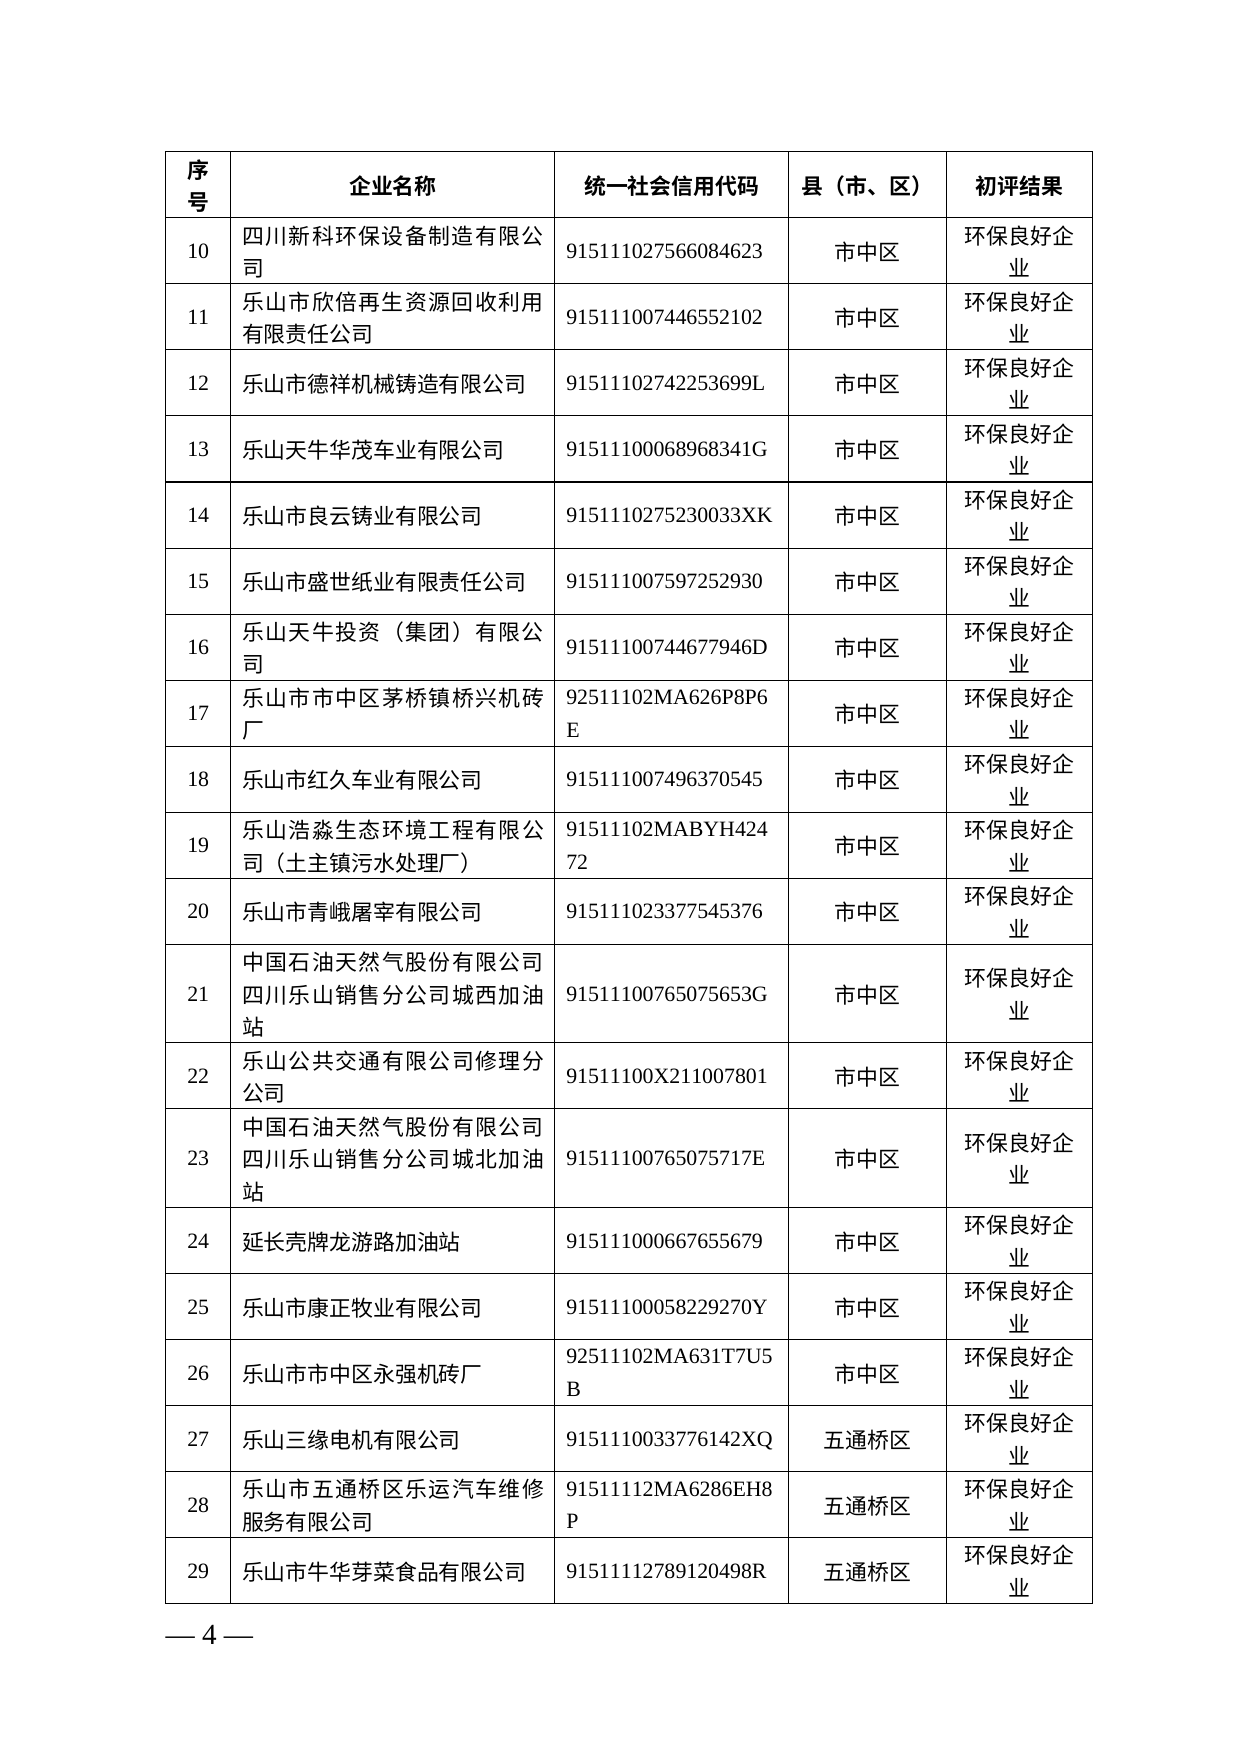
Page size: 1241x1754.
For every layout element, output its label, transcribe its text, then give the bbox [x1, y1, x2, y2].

table_cell 环保良好企业 [947, 350, 1092, 415]
table_cell 乐山三缘电机有限公司 [231, 1406, 554, 1471]
table_cell 市中区 [789, 813, 946, 878]
table_cell 乐山市红久车业有限公司 [231, 747, 554, 812]
table_cell 乐山天牛投资（集团）有限公司 [231, 615, 554, 679]
table_cell 91511102742253699L [555, 350, 788, 415]
table_cell 915111027566084623 [555, 218, 788, 283]
table_cell 27 [166, 1406, 230, 1471]
table_cell 市中区 [789, 549, 946, 613]
table_cell 29 [166, 1538, 230, 1603]
table_cell 市中区 [789, 681, 946, 746]
table_cell 17 [166, 681, 230, 746]
table_cell 环保良好企业 [947, 284, 1092, 349]
table_cell 12 [166, 350, 230, 415]
table_cell 91511112MA6286EH8P [555, 1472, 788, 1537]
table_cell 五通桥区 [789, 1472, 946, 1537]
table_cell 环保良好企业 [947, 483, 1092, 547]
table_cell 环保良好企业 [947, 1274, 1092, 1339]
table_cell 五通桥区 [789, 1538, 946, 1603]
table_cell 915111007496370545 [555, 747, 788, 812]
table_cell 14 [166, 483, 230, 547]
table_cell 环保良好企业 [947, 747, 1092, 812]
table_cell 22 [166, 1043, 230, 1108]
table_cell 92511102MA631T7U5B [555, 1340, 788, 1405]
table_cell 环保良好企业 [947, 1538, 1092, 1603]
table_cell 乐山市康正牧业有限公司 [231, 1274, 554, 1339]
table_cell 10 [166, 218, 230, 283]
table_cell 16 [166, 615, 230, 679]
table_cell 市中区 [789, 615, 946, 679]
table_cell 91511100058229270Y [555, 1274, 788, 1339]
table_cell 13 [166, 416, 230, 481]
table_cell 乐山浩淼生态环境工程有限公司（土主镇污水处理厂） [231, 813, 554, 878]
table_cell 91511100744677946D [555, 615, 788, 679]
table_cell 市中区 [789, 1274, 946, 1339]
table_cell 乐山市牛华芽菜食品有限公司 [231, 1538, 554, 1603]
table_cell 环保良好企业 [947, 813, 1092, 878]
table_cell 11 [166, 284, 230, 349]
table_cell 市中区 [789, 1208, 946, 1273]
table_cell 中国石油天然气股份有限公司四川乐山销售分公司城西加油站 [231, 945, 554, 1042]
table_cell 市中区 [789, 1043, 946, 1108]
table_cell 市中区 [789, 1340, 946, 1405]
table_cell 市中区 [789, 879, 946, 944]
table_cell 环保良好企业 [947, 945, 1092, 1042]
table_cell 15 [166, 549, 230, 613]
table_cell 市中区 [789, 1109, 946, 1207]
table_cell 23 [166, 1109, 230, 1207]
table_cell 市中区 [789, 416, 946, 481]
table_cell 乐山市欣倍再生资源回收利用有限责任公司 [231, 284, 554, 349]
table_cell 91511100068968341G [555, 416, 788, 481]
table_cell 环保良好企业 [947, 1208, 1092, 1273]
table_cell 环保良好企业 [947, 1406, 1092, 1471]
table_cell 乐山市良云铸业有限公司 [231, 483, 554, 547]
table_cell 915111007446552102 [555, 284, 788, 349]
table_cell 915111000667655679 [555, 1208, 788, 1273]
table_cell 28 [166, 1472, 230, 1537]
table_cell 环保良好企业 [947, 681, 1092, 746]
table_cell 市中区 [789, 350, 946, 415]
table_cell 市中区 [789, 218, 946, 283]
table_cell 18 [166, 747, 230, 812]
table_cell 市中区 [789, 284, 946, 349]
table_cell 20 [166, 879, 230, 944]
table_cell 21 [166, 945, 230, 1042]
table_cell 市中区 [789, 747, 946, 812]
table_cell 市中区 [789, 483, 946, 547]
table_cell 乐山天牛华茂车业有限公司 [231, 416, 554, 481]
table_cell 环保良好企业 [947, 1472, 1092, 1537]
table_cell 乐山市五通桥区乐运汽车维修服务有限公司 [231, 1472, 554, 1537]
table_cell 915111023377545376 [555, 879, 788, 944]
table_cell 24 [166, 1208, 230, 1273]
table_cell 市中区 [789, 945, 946, 1042]
table_cell 915111007597252930 [555, 549, 788, 613]
table_cell 乐山公共交通有限公司修理分公司 [231, 1043, 554, 1108]
table_cell 乐山市德祥机械铸造有限公司 [231, 350, 554, 415]
table_cell 乐山市盛世纸业有限责任公司 [231, 549, 554, 613]
table_cell 91511112789120498R [555, 1538, 788, 1603]
table_cell 四川新科环保设备制造有限公司 [231, 218, 554, 283]
table_cell 环保良好企业 [947, 1340, 1092, 1405]
table_header 企业名称 [231, 152, 554, 217]
table_cell 91511100X211007801 [555, 1043, 788, 1108]
table_cell 9151110275230033XK [555, 483, 788, 547]
table_header 初评结果 [947, 152, 1092, 217]
table_header 县（市、区） [789, 152, 946, 217]
table_cell 环保良好企业 [947, 1043, 1092, 1108]
table_cell 五通桥区 [789, 1406, 946, 1471]
table_cell 环保良好企业 [947, 549, 1092, 613]
table_cell 中国石油天然气股份有限公司四川乐山销售分公司城北加油站 [231, 1109, 554, 1207]
table_cell 延长壳牌龙游路加油站 [231, 1208, 554, 1273]
table_cell 25 [166, 1274, 230, 1339]
table_cell 92511102MA626P8P6E [555, 681, 788, 746]
table_cell 乐山市市中区永强机砖厂 [231, 1340, 554, 1405]
table_cell 环保良好企业 [947, 615, 1092, 679]
table_cell 环保良好企业 [947, 416, 1092, 481]
table_cell 环保良好企业 [947, 879, 1092, 944]
table_cell 26 [166, 1340, 230, 1405]
table_cell 19 [166, 813, 230, 878]
table_cell 环保良好企业 [947, 1109, 1092, 1207]
table_cell 环保良好企业 [947, 218, 1092, 283]
table_cell 91511100765075717E [555, 1109, 788, 1207]
table_header 统一社会信用代码 [555, 152, 788, 217]
table_cell 91511100765075653G [555, 945, 788, 1042]
table_cell 91511102MABYH42472 [555, 813, 788, 878]
table_header 序号 [166, 152, 230, 217]
table_cell 9151110033776142XQ [555, 1406, 788, 1471]
table_cell 乐山市市中区茅桥镇桥兴机砖厂 [231, 681, 554, 746]
table_cell 乐山市青峨屠宰有限公司 [231, 879, 554, 944]
